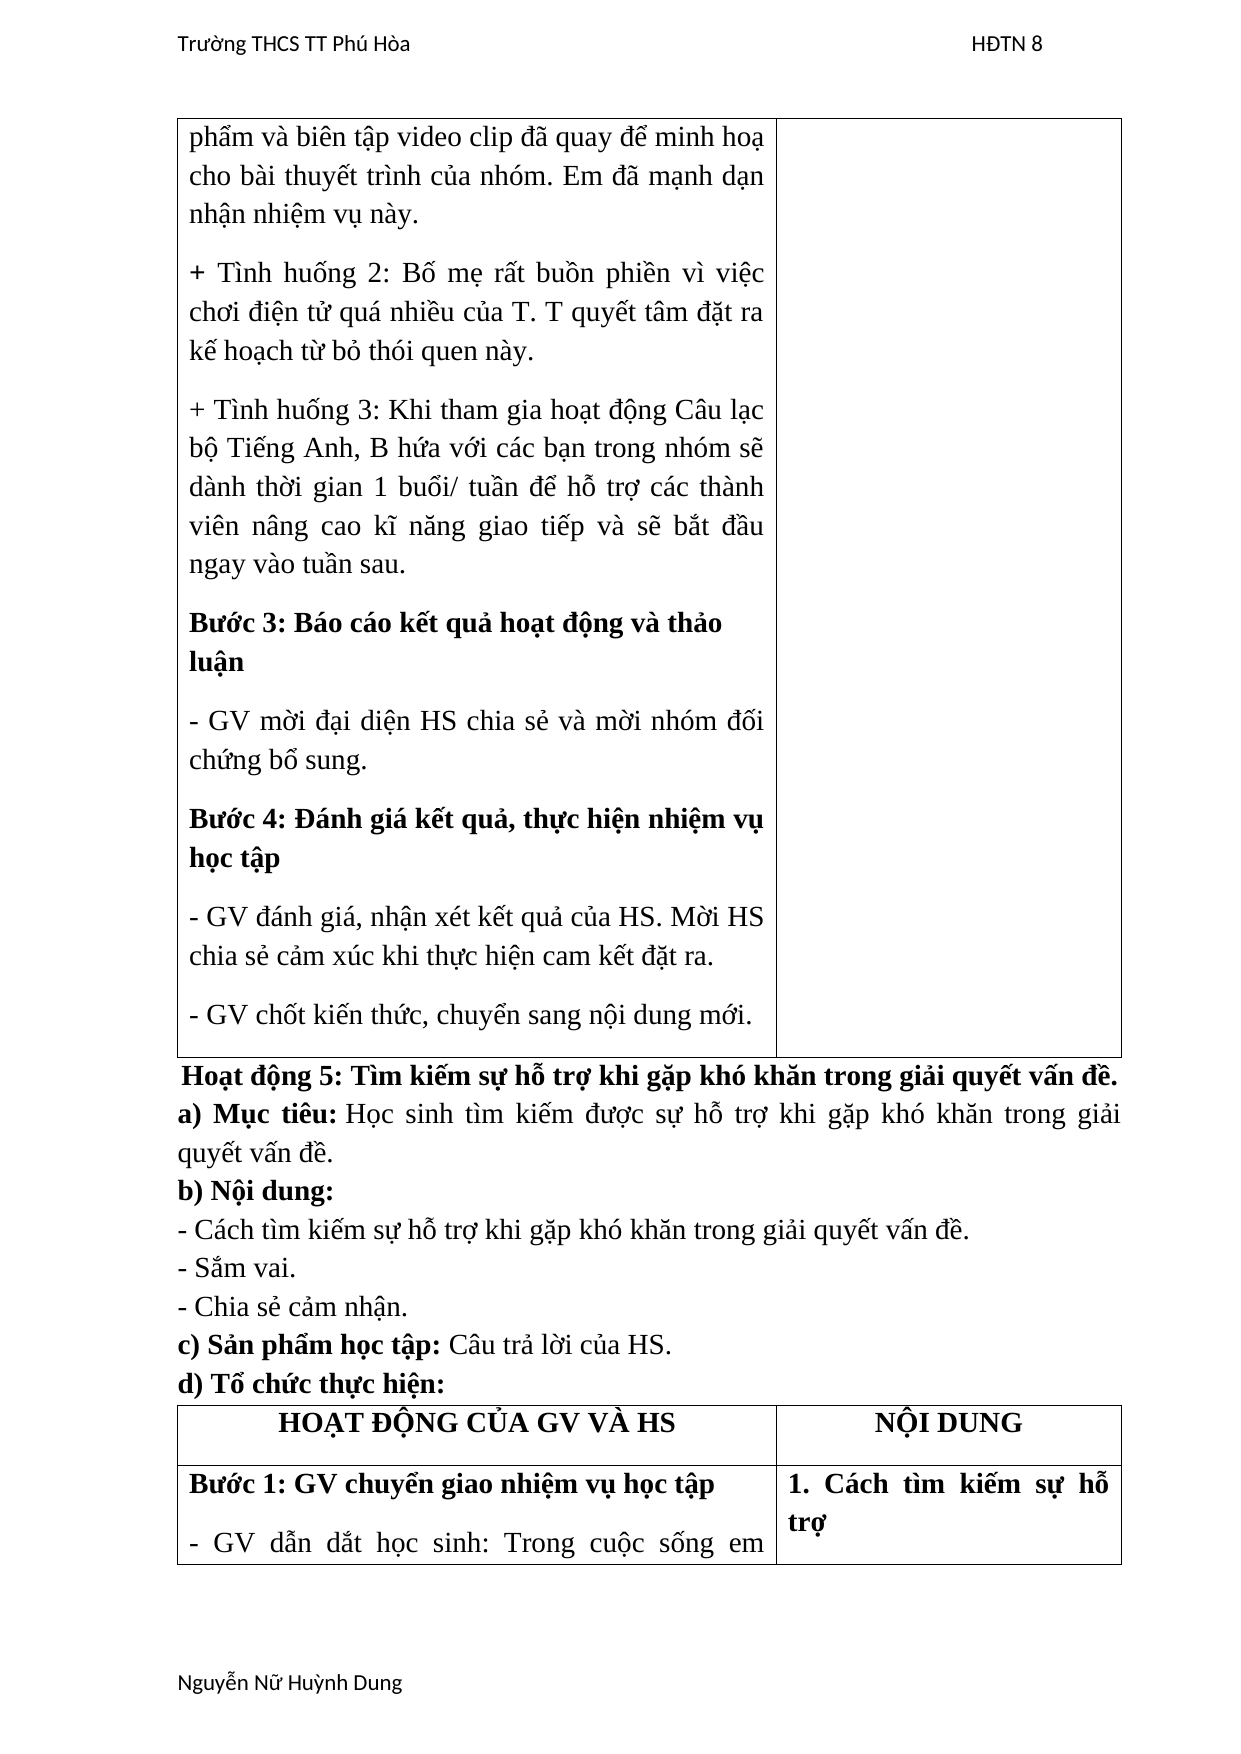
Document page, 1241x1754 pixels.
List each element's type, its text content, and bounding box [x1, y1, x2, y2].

text - Sắm vai. [177, 1250, 1122, 1284]
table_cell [777, 1466, 1121, 1564]
table_header HOẠT ĐỘNG CỦA GV VÀ HS [178, 1406, 776, 1465]
text - Cách tìm kiếm sự hỗ trợ khi gặp khó khăn trong giải quyết vấn đề. [177, 1212, 1122, 1245]
table_header NỘI DUNG [777, 1406, 1121, 1465]
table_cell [178, 1466, 776, 1564]
text Hoạt động 5: Tìm kiếm sự hỗ trợ khi gặp khó khăn trong giải quyết vấn đề. [177, 1058, 1122, 1091]
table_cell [777, 119, 1121, 1057]
text - Chia sẻ cảm nhận. [177, 1289, 1122, 1322]
text d) Tổ chức thực hiện: [177, 1366, 1122, 1399]
text c) Sản phẩm học tập: Câu trả lời của HS. [177, 1327, 1122, 1361]
text b) Nội dung: [177, 1173, 1122, 1207]
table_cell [178, 119, 776, 1057]
text a) Mục tiêu: Học sinh tìm kiếm được sự hỗ trợ khi gặp khó khăn trong giải quyết vấn đề. [177, 1096, 1122, 1168]
